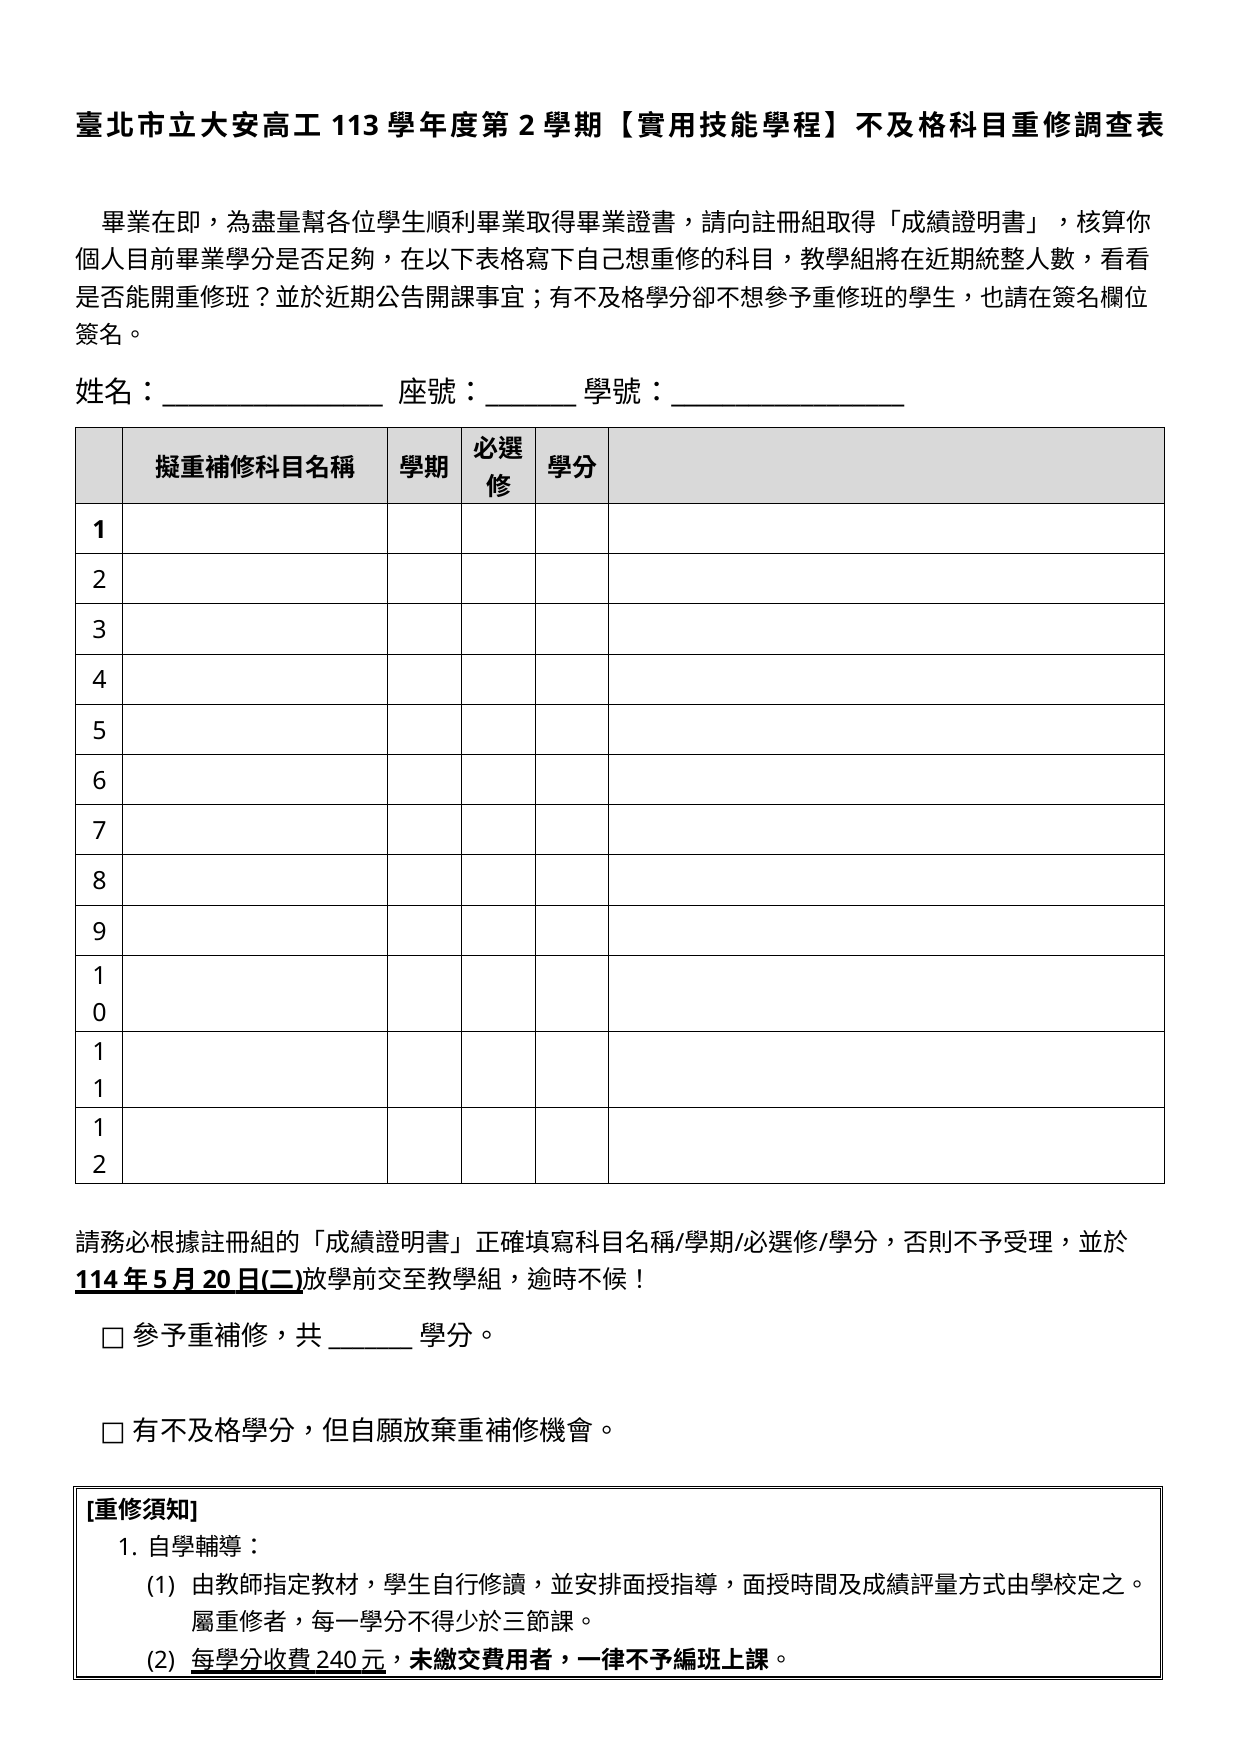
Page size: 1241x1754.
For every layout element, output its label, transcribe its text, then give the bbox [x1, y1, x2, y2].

table_cell [388, 604, 461, 653]
table_cell [536, 504, 608, 553]
table_cell [388, 855, 461, 904]
table_cell [536, 906, 608, 955]
table_cell [123, 1108, 387, 1183]
table_cell [123, 604, 387, 653]
text □ 有不及格學分，但自願放棄重補修機會。 [100, 1391, 1165, 1466]
table_cell [609, 705, 1164, 754]
table_cell [388, 755, 461, 804]
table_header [77, 1489, 1160, 1676]
table_cell [123, 805, 387, 854]
table_cell [609, 755, 1164, 804]
table_cell [388, 504, 461, 553]
table_header [609, 428, 1164, 503]
table_cell 10 [76, 956, 122, 1031]
text 臺北市立大安高工113學年度第2學期【實用技能學程】不及格科目重修調查表 [75, 86, 1165, 161]
table_cell [123, 504, 387, 553]
table_cell [123, 906, 387, 955]
table_cell [388, 554, 461, 603]
table_cell [609, 655, 1164, 704]
table_cell 12 [76, 1108, 122, 1183]
table_cell [609, 1032, 1164, 1107]
table_cell [462, 1032, 535, 1107]
table_header 學分 [536, 428, 608, 503]
table_cell 5 [76, 705, 122, 754]
table_cell [388, 655, 461, 704]
table_cell [609, 956, 1164, 1031]
table_cell [536, 805, 608, 854]
table_cell [123, 956, 387, 1031]
table_cell [462, 705, 535, 754]
table_cell [609, 906, 1164, 955]
text □ 參予重補修，共 _______ 學分。 [100, 1296, 1165, 1371]
table_cell [536, 1032, 608, 1107]
table_cell [462, 604, 535, 653]
table_cell [609, 554, 1164, 603]
table_cell [462, 906, 535, 955]
table_cell [462, 655, 535, 704]
table_cell [609, 1108, 1164, 1183]
table_cell [123, 855, 387, 904]
table_cell [123, 655, 387, 704]
text 請務必根據註冊組的「成績證明書」正確填寫科目名稱/學期/必選修/學分，否則不予受理，並於114年5月20日(二)放學前交至教學組，逾時不候！ [75, 1221, 1165, 1296]
table_cell 3 [76, 604, 122, 653]
table_cell [388, 956, 461, 1031]
table_cell [388, 805, 461, 854]
table_cell 6 [76, 755, 122, 804]
text 畢業在即，為盡量幫各位學生順利畢業取得畢業證書，請向註冊組取得「成績證明書」，核算你個人目前畢業學分是否足夠，在以下表格寫下自己想重修的科目，教學組將在近期統整人數，看看是否能開重修班？並於近期公告開課事宜；有不及格學分卻不想參予重修班的學生，也請在簽名欄位簽名。 [75, 202, 1165, 352]
table_cell [536, 855, 608, 904]
table_cell [462, 554, 535, 603]
table_header 必選修 [462, 428, 535, 503]
table_cell 9 [76, 906, 122, 955]
table_cell [536, 755, 608, 804]
table_cell [609, 855, 1164, 904]
table_cell [536, 705, 608, 754]
table_cell 11 [76, 1032, 122, 1107]
table_cell [536, 1108, 608, 1183]
table_header [76, 428, 122, 503]
table_cell [462, 755, 535, 804]
table_cell [609, 805, 1164, 854]
table_cell [462, 956, 535, 1031]
table_cell [388, 1032, 461, 1107]
table_cell [609, 604, 1164, 653]
table_cell [462, 855, 535, 904]
table_cell 7 [76, 805, 122, 854]
table_header 擬重補修科目名稱 [123, 428, 387, 503]
table_cell 4 [76, 655, 122, 704]
table_cell 1 [76, 504, 122, 553]
table_cell [123, 755, 387, 804]
table_cell [462, 805, 535, 854]
table_cell [123, 554, 387, 603]
table_cell [536, 956, 608, 1031]
table_cell 8 [76, 855, 122, 904]
table_cell [536, 554, 608, 603]
table_cell [123, 705, 387, 754]
table_cell [462, 504, 535, 553]
table_cell 2 [76, 554, 122, 603]
table_cell [536, 655, 608, 704]
table_cell [123, 1032, 387, 1107]
text 姓名：_________________ 座號：_______ 學號：__________________ [75, 352, 1165, 427]
table_cell [609, 504, 1164, 553]
table_cell [388, 906, 461, 955]
table_cell [388, 705, 461, 754]
table_cell [536, 604, 608, 653]
table_cell [462, 1108, 535, 1183]
table_cell [388, 1108, 461, 1183]
table_header 學期 [388, 428, 461, 503]
